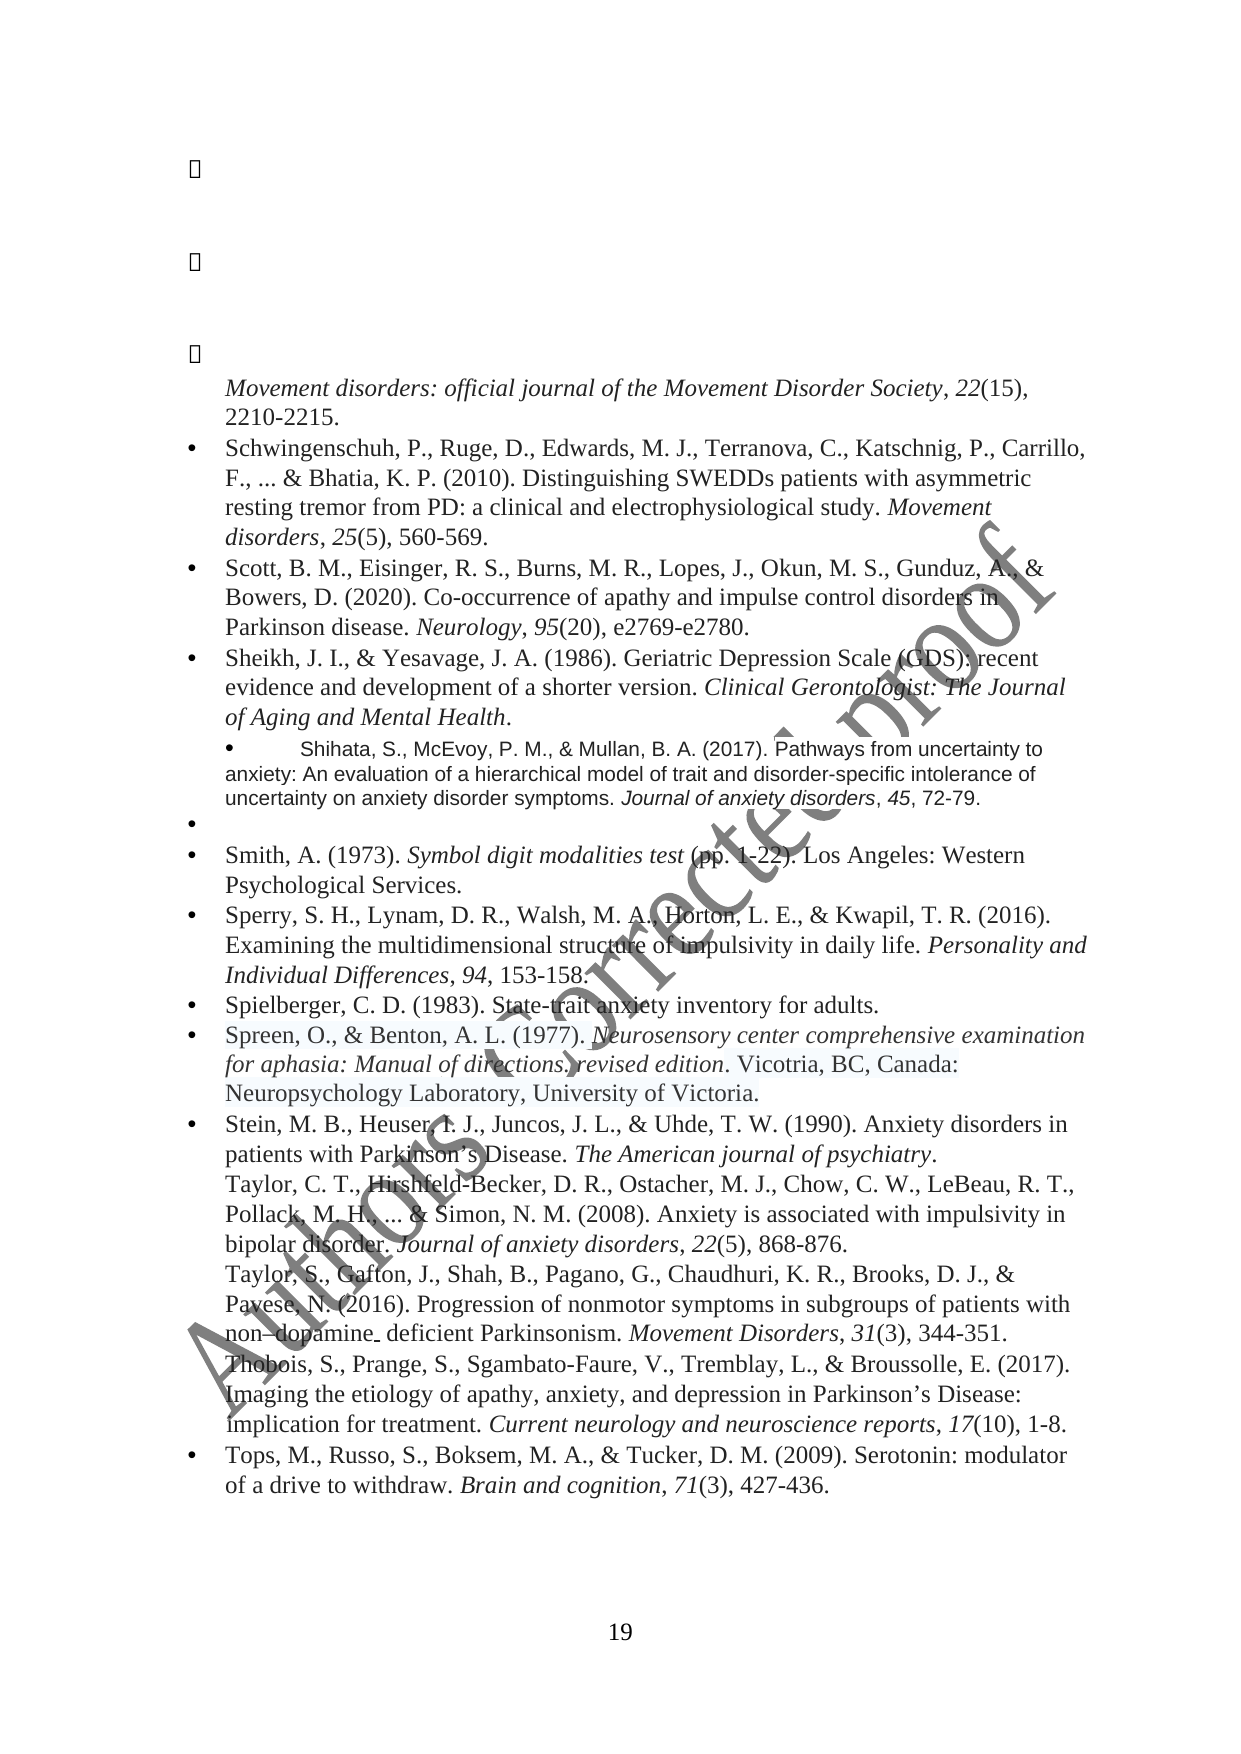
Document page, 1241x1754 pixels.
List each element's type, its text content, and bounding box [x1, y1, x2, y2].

list Shihata, S., McEvoy, P. M., & Mullan, B. A. (2017). Pathways from uncertainty to anxiety: An evaluation of a hierarchical model of trait and disorder-specific intolerance of uncertainty on anxiety disorder symptoms. Journal of anxiety disorders, 45, 72-79. [225, 733, 1090, 809]
text implication for treatment. Current neurology and neuroscience reports, 17(10), 1-8. [226, 1409, 1090, 1438]
text Thobois, S., Prange, S., Sgambato-Faure, V., Tremblay, L., & Broussolle, E. (2017). Imaging the etiology of apathy, anxiety, and depression in Parkinson’s Disease: [225, 1349, 1090, 1408]
list Spreen, O., & Benton, A. L. (1977). Neurosensory center comprehensive examination for aphasia: Manual of directions. revised edition. Vicotria, BC, Canada: [187, 1021, 1090, 1078]
text Taylor, C. T., Hirshfeld-Becker, D. R., Ostacher, M. J., Chow, C. W., LeBeau, R. T., Pollack, M. H., ... & Simon, N. M. (2008). Anxiety is associated with impulsivity in bipolar disorder. Journal of anxiety disorders, 22(5), 868-876. [225, 1169, 1090, 1257]
text Neuropsychology Laboratory, University of Victoria. [225, 1078, 1090, 1107]
list Sheikh, J. I., & Yesavage, J. A. (1986). Geriatric Depression Scale (GDS): recent evidence and development of a shorter version. Clinical Gerontologist: The Journal of Aging and Mental Health. [187, 643, 1090, 731]
list Smith, A. (1973). Symbol digit modalities test (pp. 1-22). Los Angeles: Western Psychological Services. [187, 840, 1090, 898]
list Stein, M. B., Heuser, I. J., Juncos, J. L., & Uhde, T. W. (1990). Anxiety disorders in patients with Parkinson’s Disease. The American journal of psychiatry. [187, 1109, 1090, 1167]
text Taylor, S., Gafton, J., Shah, B., Pagano, G., Chaudhuri, K. R., Brooks, D. J., & Pavese, N. (2016). Progression of nonmotor symptoms in subgroups of patients with non–dopamine deficient Parkinsonism. Movement Disorders, 31(3), 344-351. [225, 1259, 1090, 1347]
list Sperry, S. H., Lynam, D. R., Walsh, M. A., Horton, L. E., & Kwapil, T. R. (2016). Examining the multidimensional structure of impulsivity in daily life. Personality and Individual Differences, 94, 153-158. [187, 901, 1090, 988]
list Schwingenschuh, P., Ruge, D., Edwards, M. J., Terranova, C., Katschnig, P., Carrillo, F., ... & Bhatia, K. P. (2010). Distinguishing SWEDDs patients with asymmetric resting tremor from PD: a clinical and electrophysiological study. Movement disorders, 25(5), 560-569. [187, 433, 1090, 551]
list Scott, B. M., Eisinger, R. S., Burns, M. R., Lopes, J., Okun, M. S., Gunduz, A., & Bowers, D. (2020). Co-occurrence of apathy and impulse control disorders in Parkinson disease. Neurology, 95(20), e2769-e2780. [187, 553, 1090, 641]
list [187, 373, 1090, 431]
list Spielberger, C. D. (1983). State-trait anxiety inventory for adults. [187, 991, 1090, 1019]
list Tops, M., Russo, S., Boksem, M. A., & Tucker, D. M. (2009). Serotonin: modulator of a drive to withdraw. Brain and cognition, 71(3), 427-436. [187, 1440, 1090, 1499]
